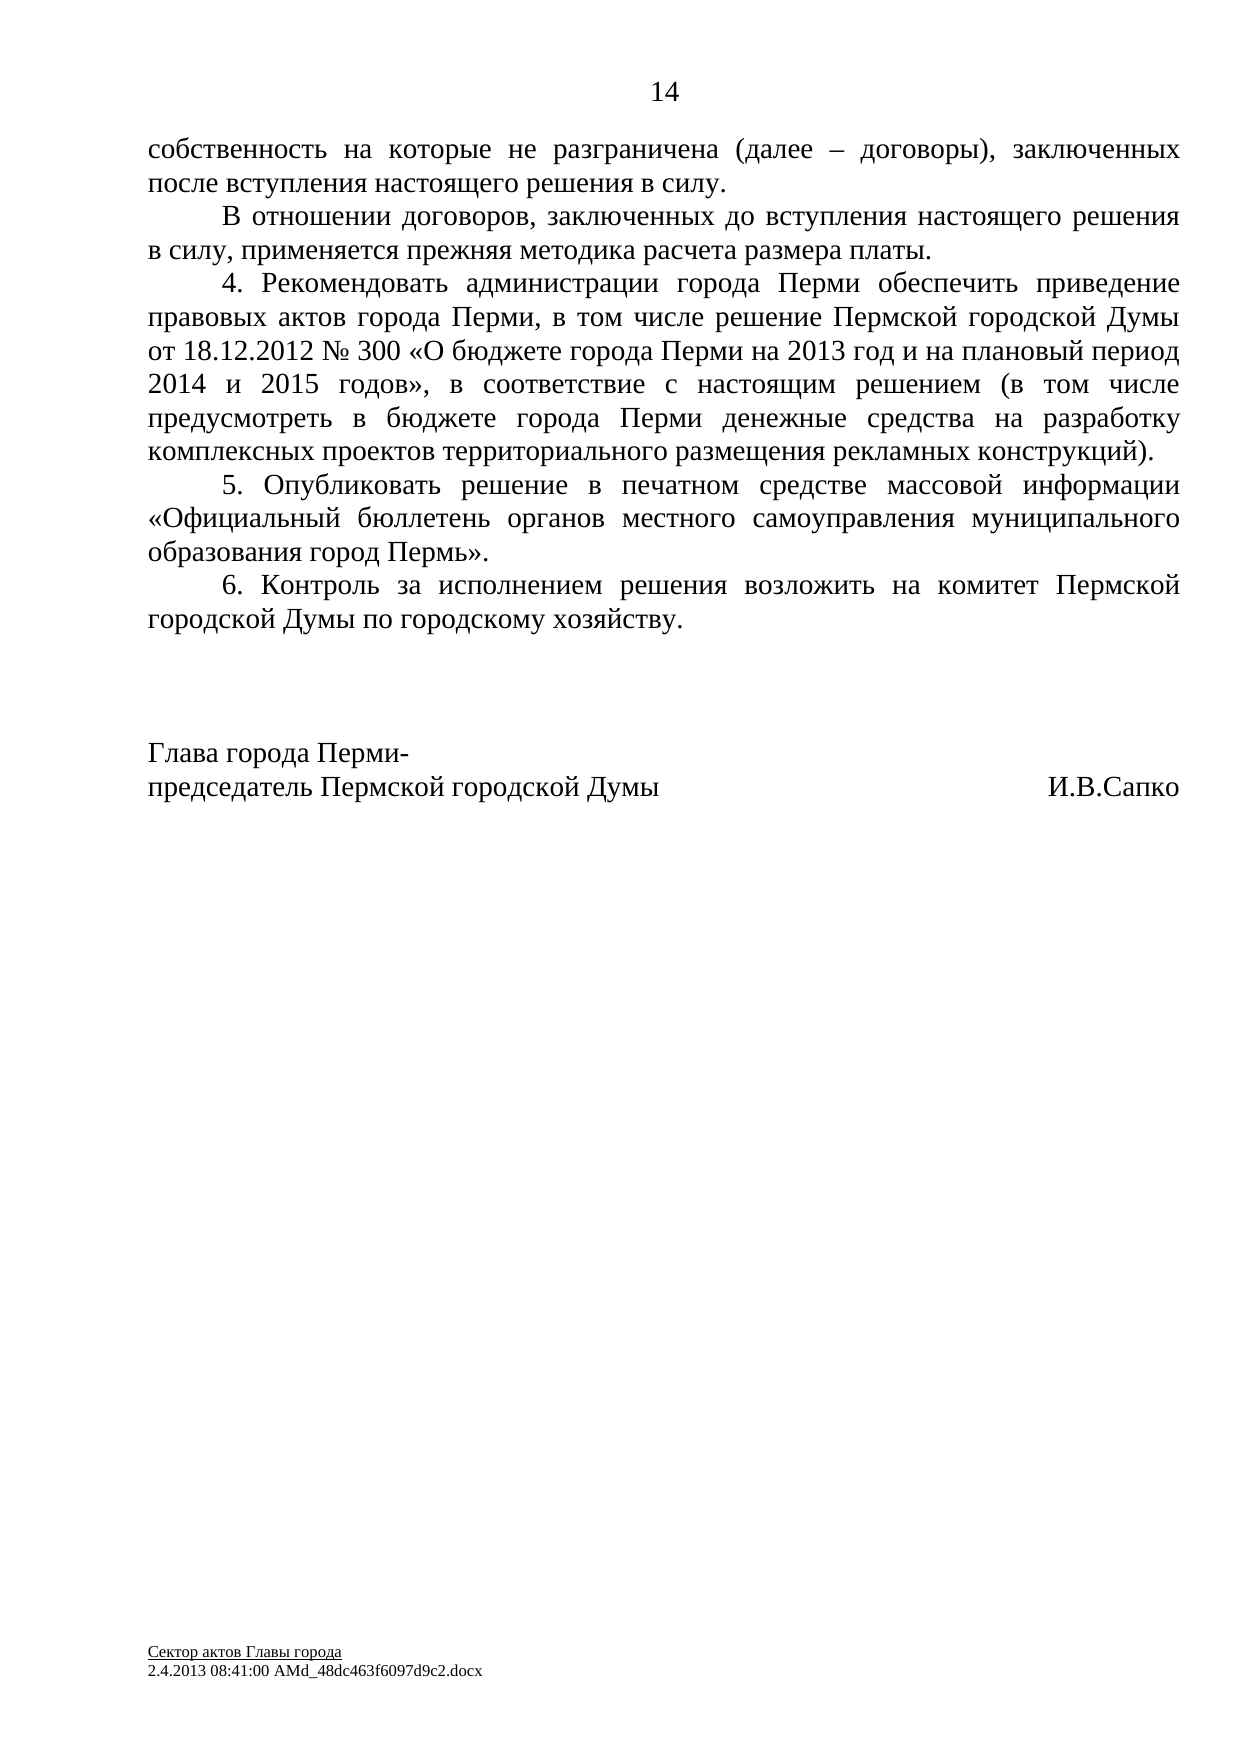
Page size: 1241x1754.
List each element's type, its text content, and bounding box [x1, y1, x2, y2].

text 6. Контроль за исполнением решения возложить на комитет Пермской городской Думы по городскому хозяйству. [148, 567, 1181, 634]
text В отношении договоров, заключенных до вступления настоящего решения в силу, применяется прежняя методика расчета размера платы. [148, 198, 1181, 266]
text председатель Пермской городской Думы И.В.Сапко [148, 769, 1181, 802]
text 4. Рекомендовать администрации города Перми обеспечить приведение правовых актов города Перми, в том числе решение Пермской городской Думы от 18.12.2012 № 300 «О бюджете города Перми на 2013 год и на плановый период 2014 и 2015 годов», в соответствие с настоящим решением (в том числе предусмотреть в бюджете города Перми денежные средства на разработку комплексных проектов территориального размещения рекламных конструкций). [148, 266, 1181, 467]
subtitle Глава города Перми- [148, 735, 1181, 769]
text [148, 131, 1181, 198]
text 5. Опубликовать решение в печатном средстве массовой информации «Официальный бюллетень органов местного самоуправления муниципального образования город Пермь». [148, 467, 1181, 567]
